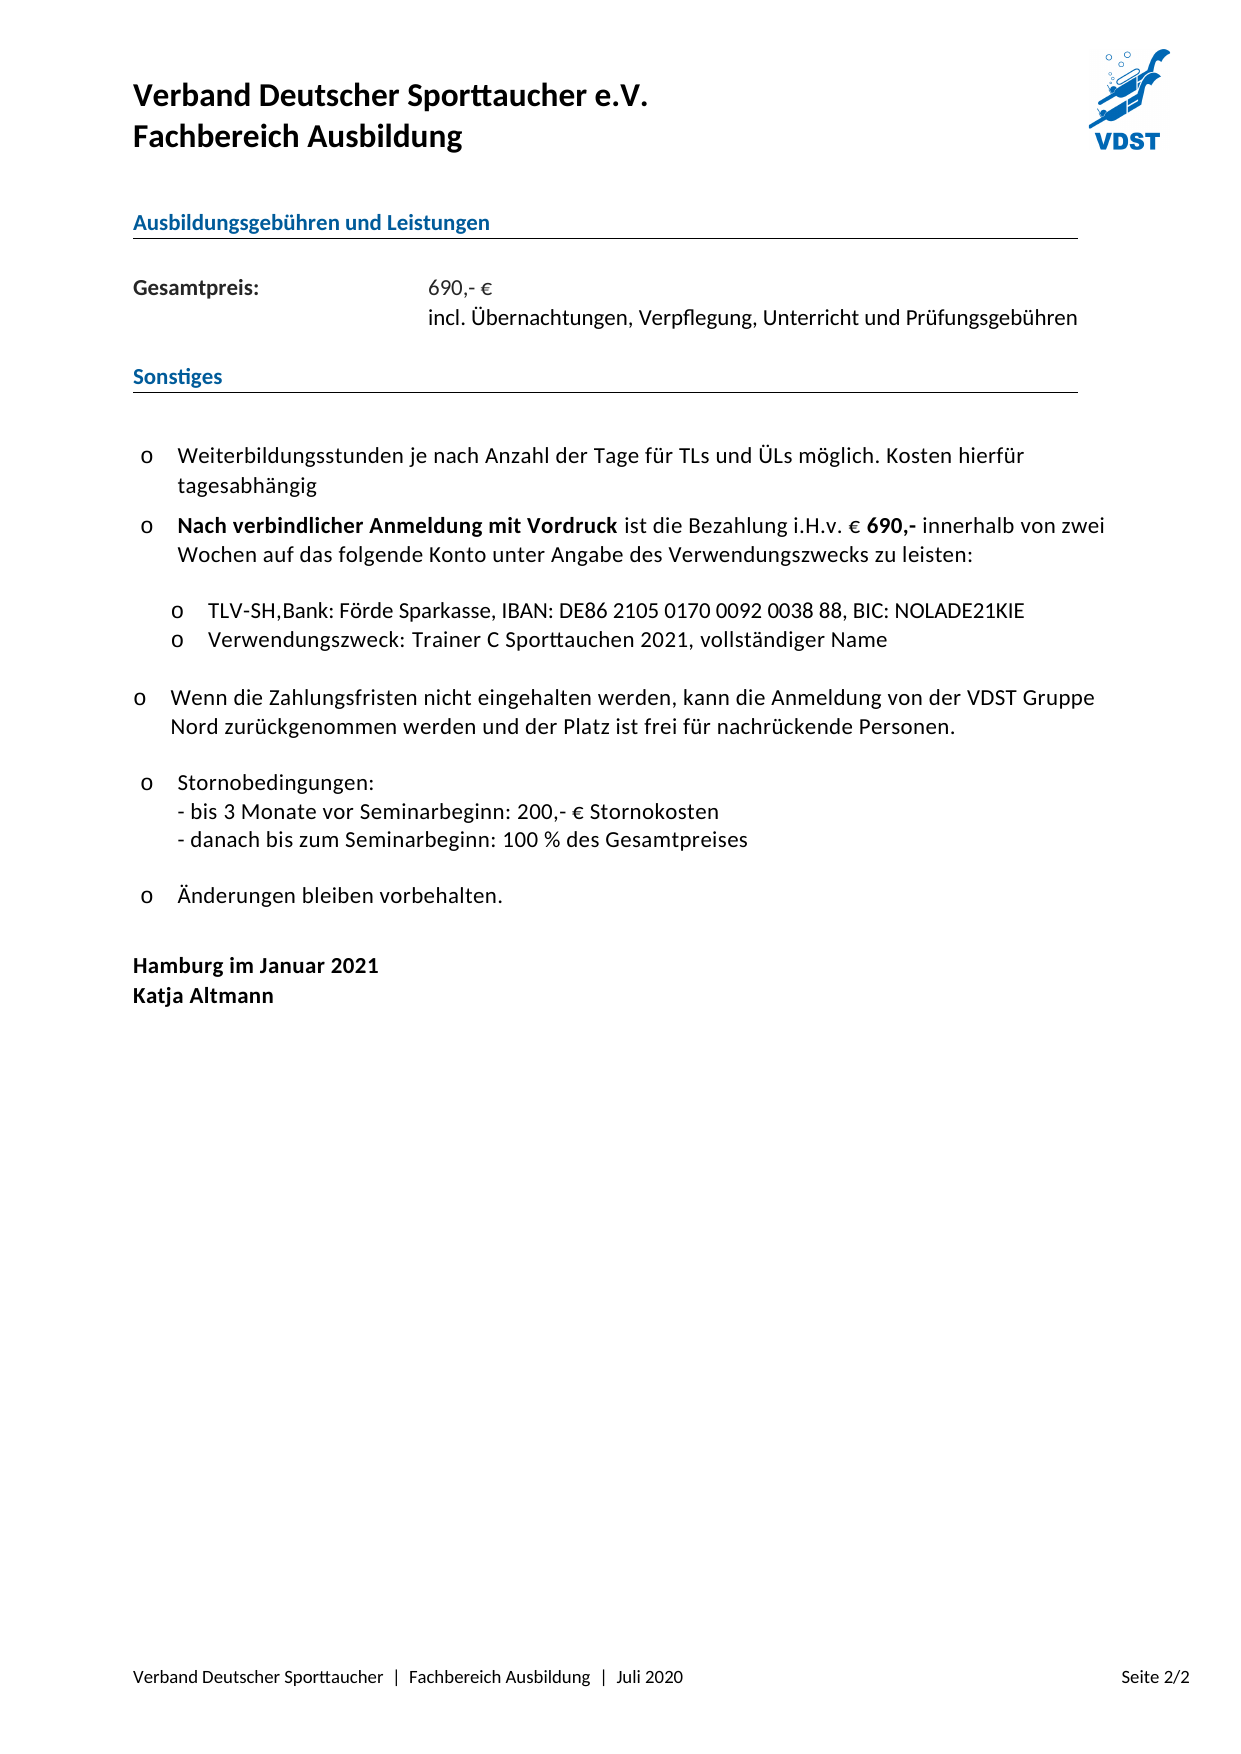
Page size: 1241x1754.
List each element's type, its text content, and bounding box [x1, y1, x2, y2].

text Gesamtpreis: 690,- € [133, 273, 1078, 301]
text Ausbildungsgebühren und Leistungen [133, 208, 1078, 238]
list Wenn die Zahlungsfristen nicht eingehalten werden, kann die Anmeldung von der VDST Gruppe Nord zurückgenommen werden und der Platz ist frei für nachrückende Personen. [133, 683, 1107, 740]
text Sonstiges [133, 362, 1078, 392]
text Hamburg im Januar 2021 [133, 951, 1078, 979]
list Nach verbindlicher Anmeldung mit Vordruck ist die Bezahlung i.H.v. € 690,- innerhalb von zwei Wochen auf das folgende Konto unter Angabe des Verwendungszwecks zu leisten: [140, 511, 1107, 596]
text - bis 3 Monate vor Seminarbeginn: 200,- € Stornokosten [177, 797, 1107, 825]
list Verwendungszweck: Trainer C Sporttauchen 2021, vollständiger Name [170, 626, 1107, 655]
picture [1088, 49, 1171, 150]
text - danach bis zum Seminarbeginn: 100 % des Gesamtpreises [177, 825, 1107, 853]
text incl. Übernachtungen, Verpflegung, Unterricht und Prüfungsgebühren [398, 303, 1107, 331]
list Weiterbildungsstunden je nach Anzahl der Tage für TLs und ÜLs möglich. Kosten hierfür tagesabhängig [140, 442, 1048, 499]
list TLV-SH,Bank: Förde Sparkasse, IBAN: DE86 2105 0170 0092 0038 88, BIC: NOLADE21KIE [170, 596, 1107, 626]
text Katja Altmann [133, 982, 1078, 1010]
list Änderungen bleiben vorbehalten. [140, 881, 1048, 910]
list Stornobedingungen: [140, 768, 1107, 797]
